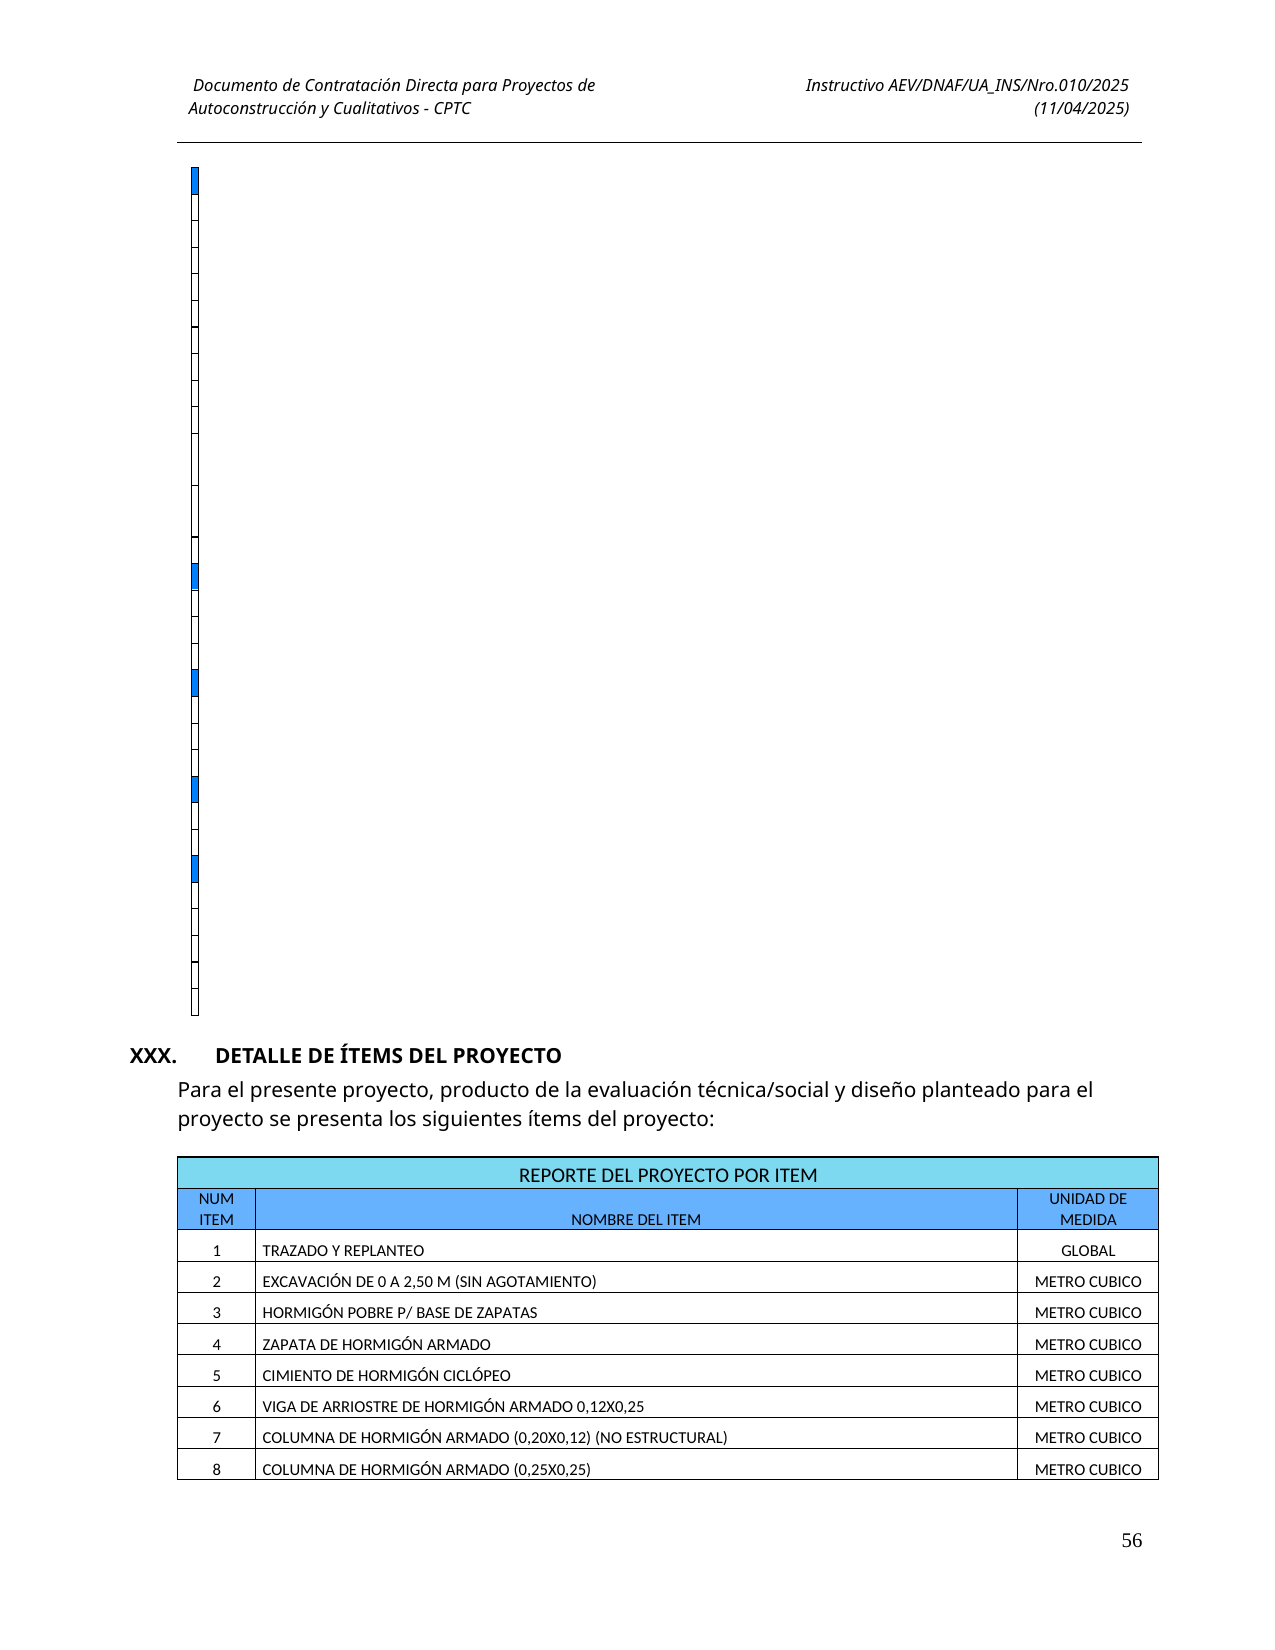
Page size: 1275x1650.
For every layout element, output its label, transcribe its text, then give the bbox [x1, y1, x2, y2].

table_header [192, 328, 198, 353]
table_cell METRO CUBICO [1018, 1262, 1158, 1292]
table_header [192, 644, 198, 669]
table_cell GLOBAL [1018, 1230, 1158, 1261]
table_header [192, 354, 198, 380]
table_header [192, 381, 198, 406]
table_cell 6 [178, 1387, 255, 1417]
table_cell ZAPATA DE HORMIGÓN ARMADO [256, 1324, 1017, 1354]
table_header [192, 248, 198, 273]
table_header [192, 724, 198, 749]
table_cell METRO CUBICO [1018, 1324, 1158, 1354]
table_header [192, 963, 198, 988]
table_header [192, 434, 198, 485]
table_header [192, 407, 198, 433]
table_cell METRO CUBICO [1018, 1355, 1158, 1386]
table_cell HORMIGÓN POBRE P/ BASE DE ZAPATAS [256, 1293, 1017, 1323]
table_header [192, 221, 198, 247]
table_cell VIGA DE ARRIOSTRE DE HORMIGÓN ARMADO 0,12X0,25 [256, 1387, 1017, 1417]
table_cell 1 [178, 1230, 255, 1261]
table_header [192, 750, 198, 776]
table_header [192, 538, 198, 563]
table_cell NOMBRE DEL ITEM [256, 1189, 1017, 1229]
table_header [192, 195, 198, 220]
table_header [192, 617, 198, 643]
list DETALLE DE ÍTEMS DEL PROYECTO [177, 1041, 1142, 1069]
table_cell 5 [178, 1355, 255, 1386]
table_cell COLUMNA DE HORMIGÓN ARMADO (0,25X0,25) [256, 1449, 1017, 1479]
table_header [192, 274, 198, 300]
table_header [192, 883, 198, 908]
table_header [192, 989, 198, 1015]
table_cell CIMIENTO DE HORMIGÓN CICLÓPEO [256, 1355, 1017, 1386]
table_cell COLUMNA DE HORMIGÓN ARMADO (0,20X0,12) (NO ESTRUCTURAL) [256, 1418, 1017, 1448]
table_header [192, 301, 198, 326]
table_cell METRO CUBICO [1018, 1418, 1158, 1448]
table_header [184, 167, 191, 1016]
table_cell METRO CUBICO [1018, 1449, 1158, 1479]
table_header [192, 909, 198, 935]
table_header [192, 486, 198, 536]
table_header [192, 591, 198, 616]
table_cell 3 [178, 1293, 255, 1323]
table_header REPORTE DEL PROYECTO POR ITEM [178, 1158, 1158, 1188]
table_cell METRO CUBICO [1018, 1387, 1158, 1417]
table_cell NUM ITEM [178, 1189, 255, 1229]
table_header [192, 830, 198, 855]
table_header [192, 936, 198, 961]
text Para el presente proyecto, producto de la evaluación técnica/social y diseño planteado para el proyecto se presenta los siguientes ítems del proyecto: [177, 1075, 1142, 1132]
table_cell EXCAVACIÓN DE 0 A 2,50 M (SIN AGOTAMIENTO) [256, 1262, 1017, 1292]
table_cell UNIDAD DE MEDIDA [1018, 1189, 1158, 1229]
table_cell TRAZADO Y REPLANTEO [256, 1230, 1017, 1261]
table_cell 7 [178, 1418, 255, 1448]
table_header [192, 803, 198, 829]
table_cell METRO CUBICO [1018, 1293, 1158, 1323]
table_cell 2 [178, 1262, 255, 1292]
table_cell 8 [178, 1449, 255, 1479]
table_cell 4 [178, 1324, 255, 1354]
table_header [192, 697, 198, 723]
